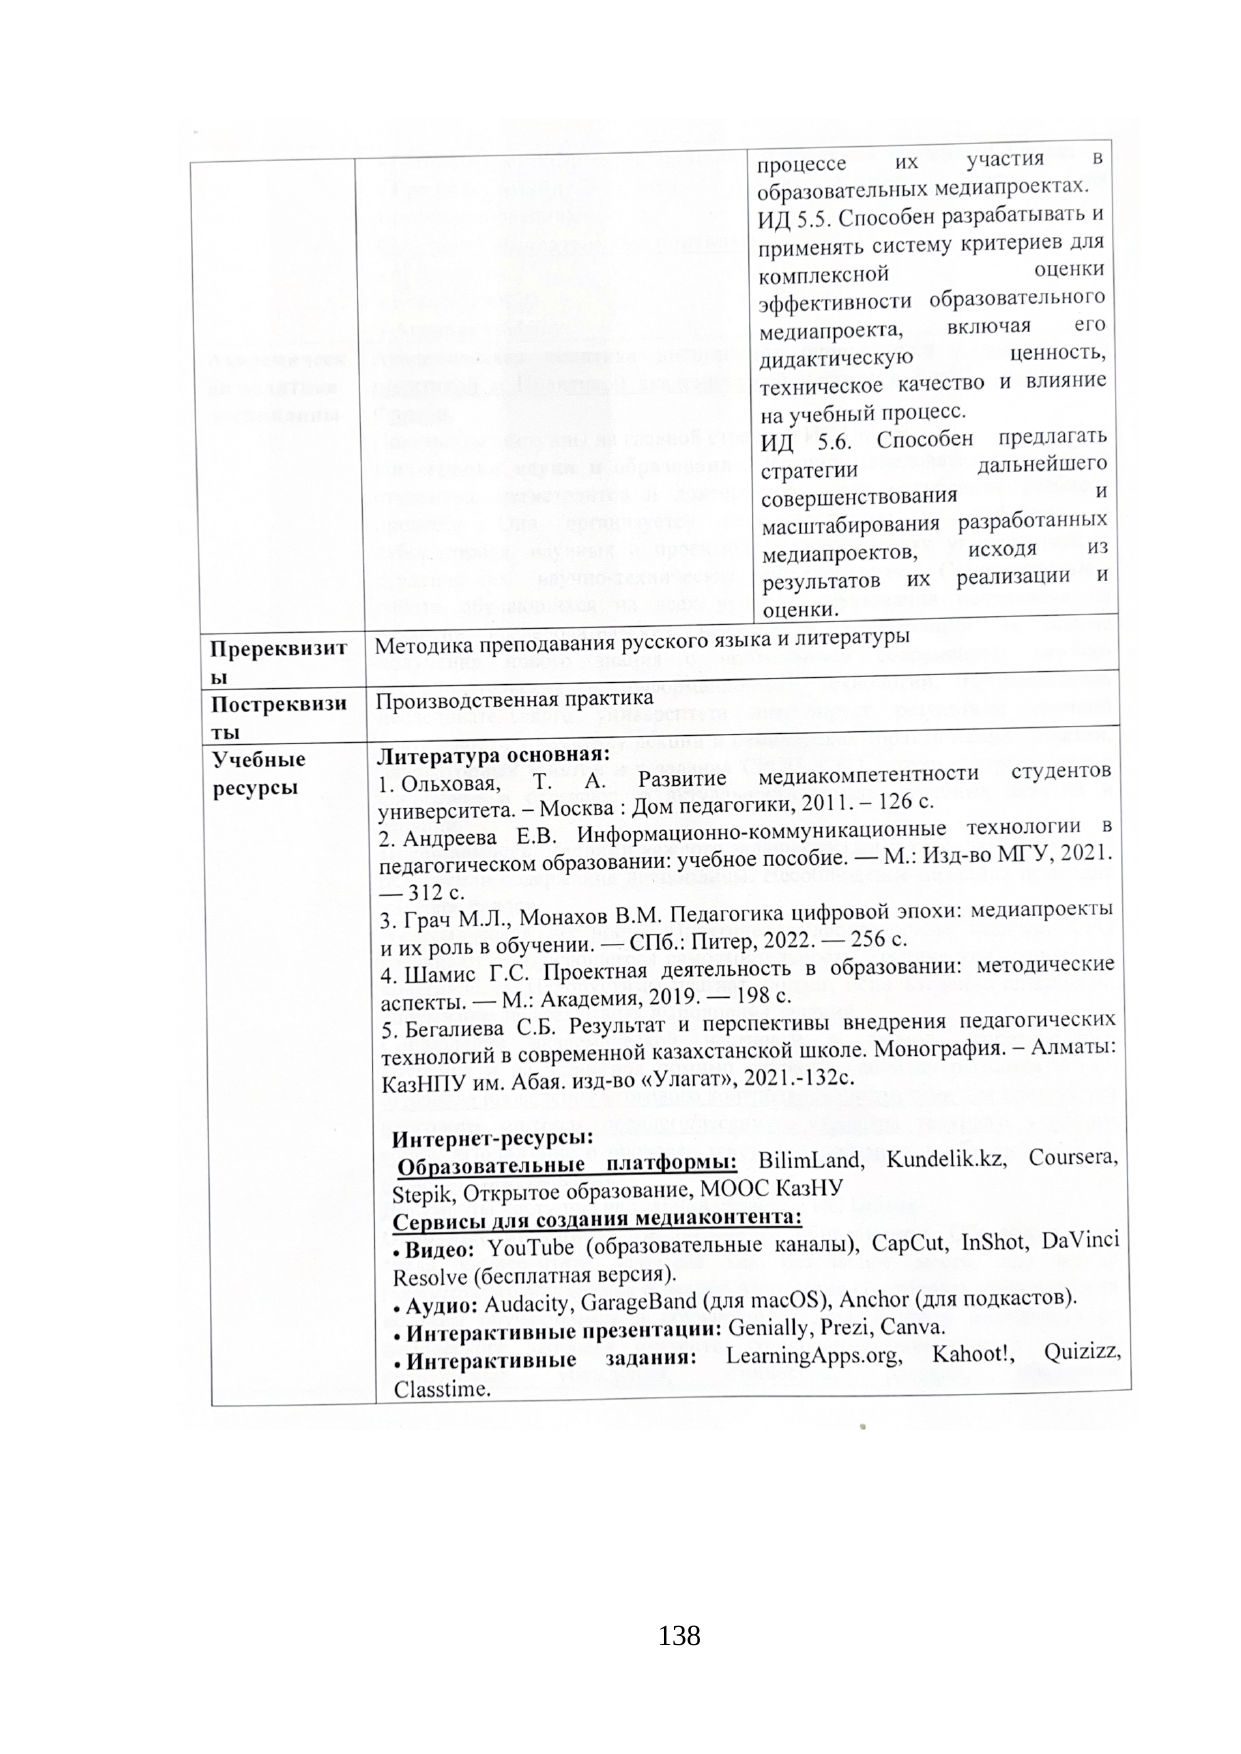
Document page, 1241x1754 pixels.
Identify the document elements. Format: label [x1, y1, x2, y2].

picture [177, 118, 1140, 1430]
